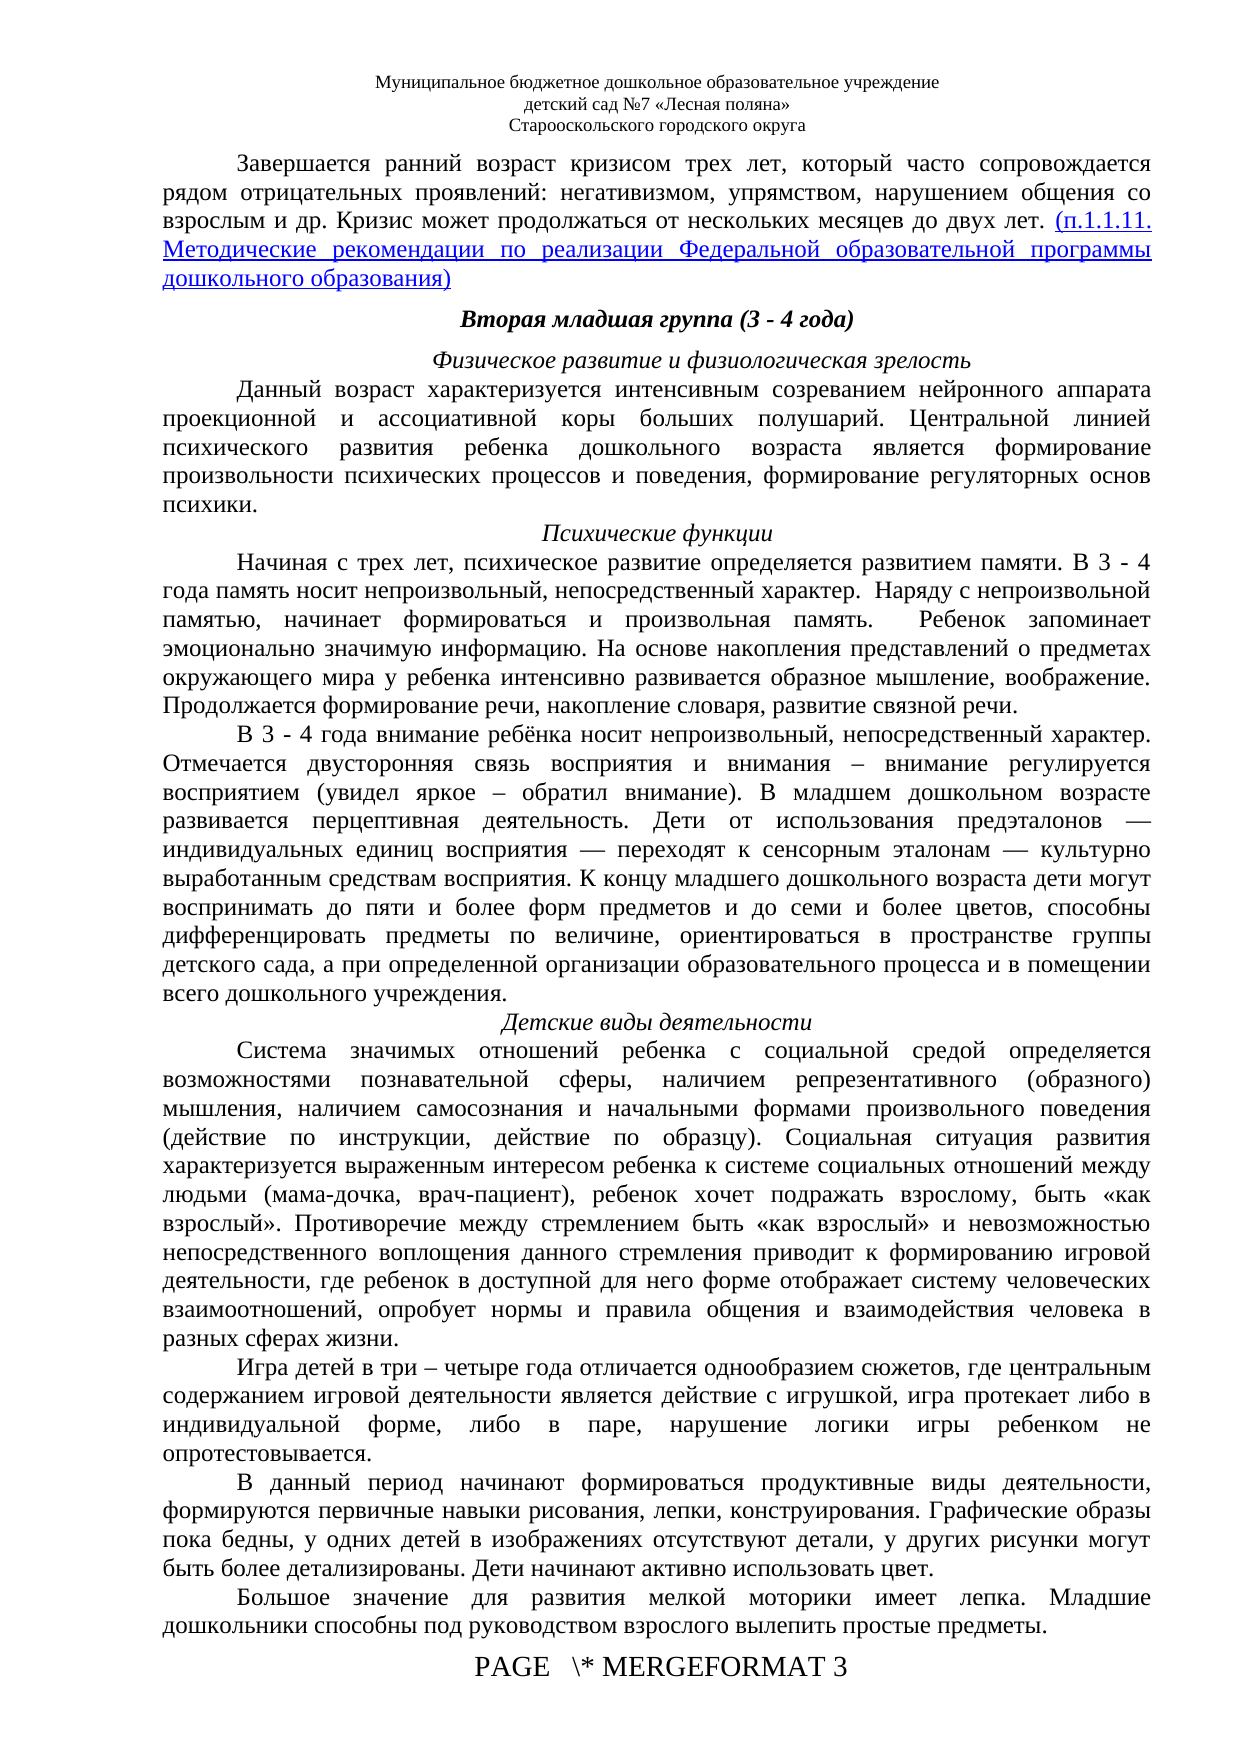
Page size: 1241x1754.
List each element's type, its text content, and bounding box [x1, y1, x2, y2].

text Физическое развитие и физиологическая зрелость [162, 346, 1152, 374]
text В данный период начинают формироваться продуктивные виды деятельности, формируются первичные навыки рисования, лепки, конструирования. Графические образы пока бедны, у одних детей в изображениях отсутствуют детали, у других рисунки могут быть более детализированы. Дети начинают активно использовать цвет. [162, 1467, 1152, 1582]
text Большое значение для развития мелкой моторики имеет лепка. Младшие дошкольники способны под руководством взрослого вылепить простые предметы. [162, 1582, 1152, 1639]
text Психические функции [162, 518, 1152, 547]
text Данный возраст характеризуется интенсивным созреванием нейронного аппарата проекционной и ассоциативной коры больших полушарий. Центральной линией психического развития ребенка дошкольного возраста является формирование произвольности психических процессов и поведения, формирование регуляторных основ психики. [162, 374, 1152, 518]
text Завершается ранний возраст кризисом трех лет, который часто сопровождается рядом отрицательных проявлений: негативизмом, упрямством, нарушением общения со взрослым и др. Кризис может продолжаться от нескольких месяцев до двух лет. (п.1.1.11. Методические рекомендации по реализации Федеральной образовательной программы дошкольного образования) [162, 148, 1152, 259]
text Вторая младшая группа (3 - 4 года) [162, 304, 1152, 333]
text Начиная с трех лет, психическое развитие определяется развитием памяти. В 3 - 4 года память носит непроизвольный, непосредственный характер. Наряду с непроизвольной памятью, начинает формироваться и произвольная память. Ребенок запоминает эмоционально значимую информацию. На основе накопления представлений о предметах окружающего мира у ребенка интенсивно развивается образное мышление, воображение. Продолжается формирование речи, накопление словаря, развитие связной речи. [162, 547, 1152, 719]
text Система значимых отношений ребенка с социальной средой определяется возможностями познавательной сферы, наличием репрезентативного (образного) мышления, наличием самосознания и начальными формами произвольного поведения (действие по инструкции, действие по образцу). Социальная ситуация развития характеризуется выраженным интересом ребенка к системе социальных отношений между людьми (мама-дочка, врач-пациент), ребенок хочет подражать взрослому, быть «как взрослый». Противоречие между стремлением быть «как взрослый» и невозможностью непосредственного воплощения данного стремления приводит к формированию игровой деятельности, где ребенок в доступной для него форме отображает систему человеческих взаимоотношений, опробует нормы и правила общения и взаимодействия человека в разных сферах жизни. [162, 1036, 1152, 1352]
text Завершается ранний возраст кризисом трех лет, который часто сопровождается рядом отрицательных проявлений: негативизмом, упрямством, нарушением общения со взрослым и др. Кризис может продолжаться от нескольких месяцев до двух лет. (п.1.1.11. Методические рекомендации по реализации Федеральной образовательной программы дошкольного образования) [162, 260, 1152, 292]
text В 3 - 4 года внимание ребёнка носит непроизвольный, непосредственный характер. Отмечается двусторонняя связь восприятия и внимания – внимание регулируется восприятием (увидел яркое – обратил внимание). В младшем дошкольном возрасте развивается перцептивная деятельность. Дети от использования предэталонов — индивидуальных единиц восприятия — переходят к сенсорным эталонам — культурно выработанным средствам восприятия. К концу младшего дошкольного возраста дети могут воспринимать до пяти и более форм предметов и до семи и более цветов, способны дифференцировать предметы по величине, ориентироваться в пространстве группы детского сада, а при определенной организации образовательного процесса и в помещении всего дошкольного учреждения. [162, 719, 1152, 1007]
text Игра детей в три – четыре года отличается однообразием сюжетов, где центральным содержанием игровой деятельности является действие с игрушкой, игра протекает либо в индивидуальной форме, либо в паре, нарушение логики игры ребенком не опротестовывается. [162, 1352, 1152, 1467]
text Детские виды деятельности [162, 1007, 1152, 1036]
